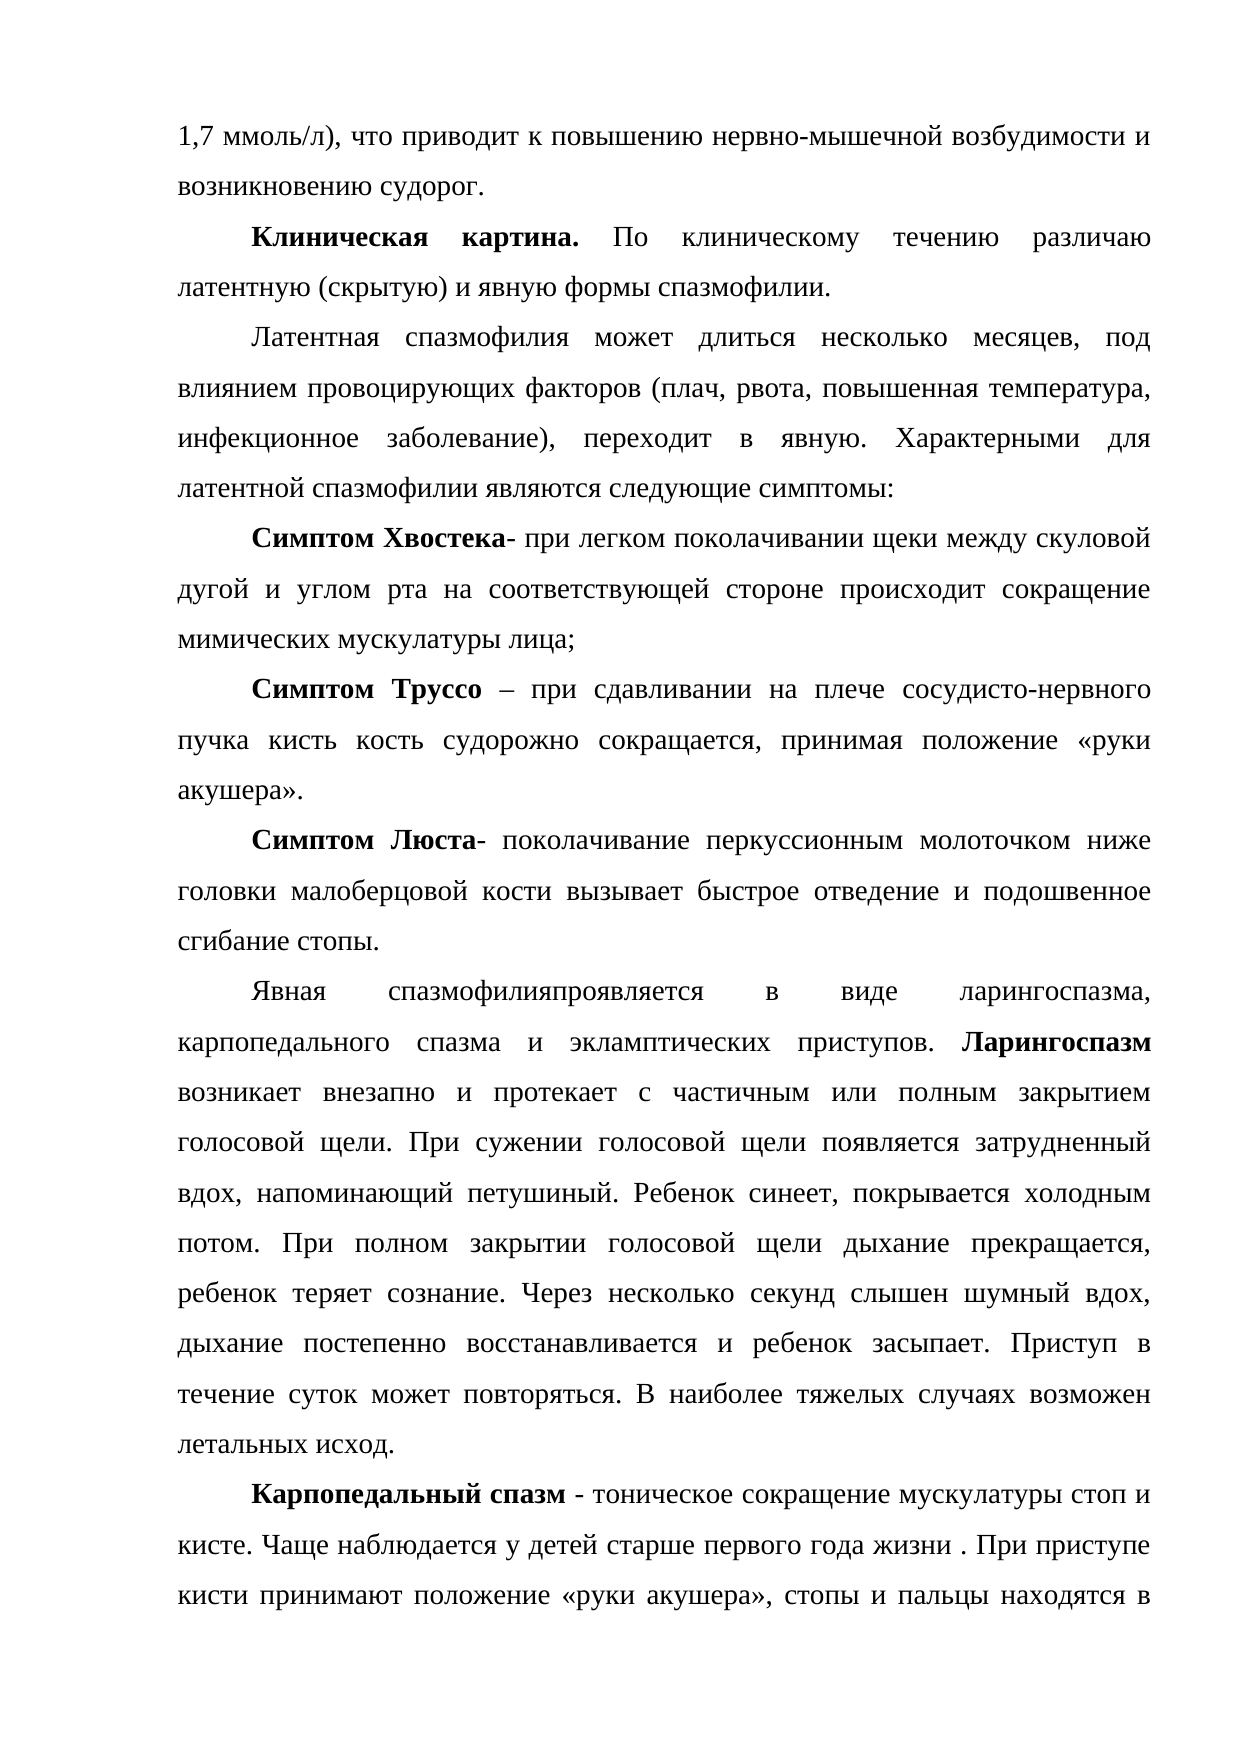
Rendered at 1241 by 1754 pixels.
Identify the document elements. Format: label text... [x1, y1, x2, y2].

text Явная спазмофилияпроявляется в виде ларингоспазма, карпопедального спазма и экламптических приступов. Ларингоспазм возникает внезапно и протекает с частичным или полным закрытием голосовой щели. При сужении голосовой щели появляется затрудненный вдох, напоминающий петушиный. Ребенок синеет, покрывается холодным потом. При полном закрытии голосовой щели дыхание прекращается, ребенок теряет сознание. Через несколько секунд слышен шумный вдох, дыхание постепенно восстанавливается и ребенок засыпает. Приступ в течение суток может повторяться. В наиболее тяжелых случаях возможен летальных исход. [177, 973, 1152, 1460]
text Клиническая картина. По клиническому течению различаю латентную (скрытую) и явную формы спазмофилии. [177, 219, 1152, 303]
text Симптом Люста- поколачивание перкуссионным молоточком ниже головки малоберцовой кости вызывает быстрое отведение и подошвенное сгибание стопы. [177, 822, 1152, 957]
text Симптом Хвостека- при легком поколачивании щеки между скуловой дугой и углом рта на соответствующей стороне происходит сокращение мимических мускулатуры лица; [177, 521, 1152, 655]
text Латентная спазмофилия может длиться несколько месяцев, под влиянием провоцирующих факторов (плач, рвота, повышенная температура, инфекционное заболевание), переходит в явную. Характерными для латентной спазмофилии являются следующие симптомы: [177, 319, 1152, 504]
text Симптом Труссо – при сдавливании на плече сосудисто-нервного пучка кисть кость судорожно сокращается, принимая положение «руки акушера». [177, 672, 1152, 806]
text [177, 118, 1152, 202]
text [177, 1477, 1152, 1611]
